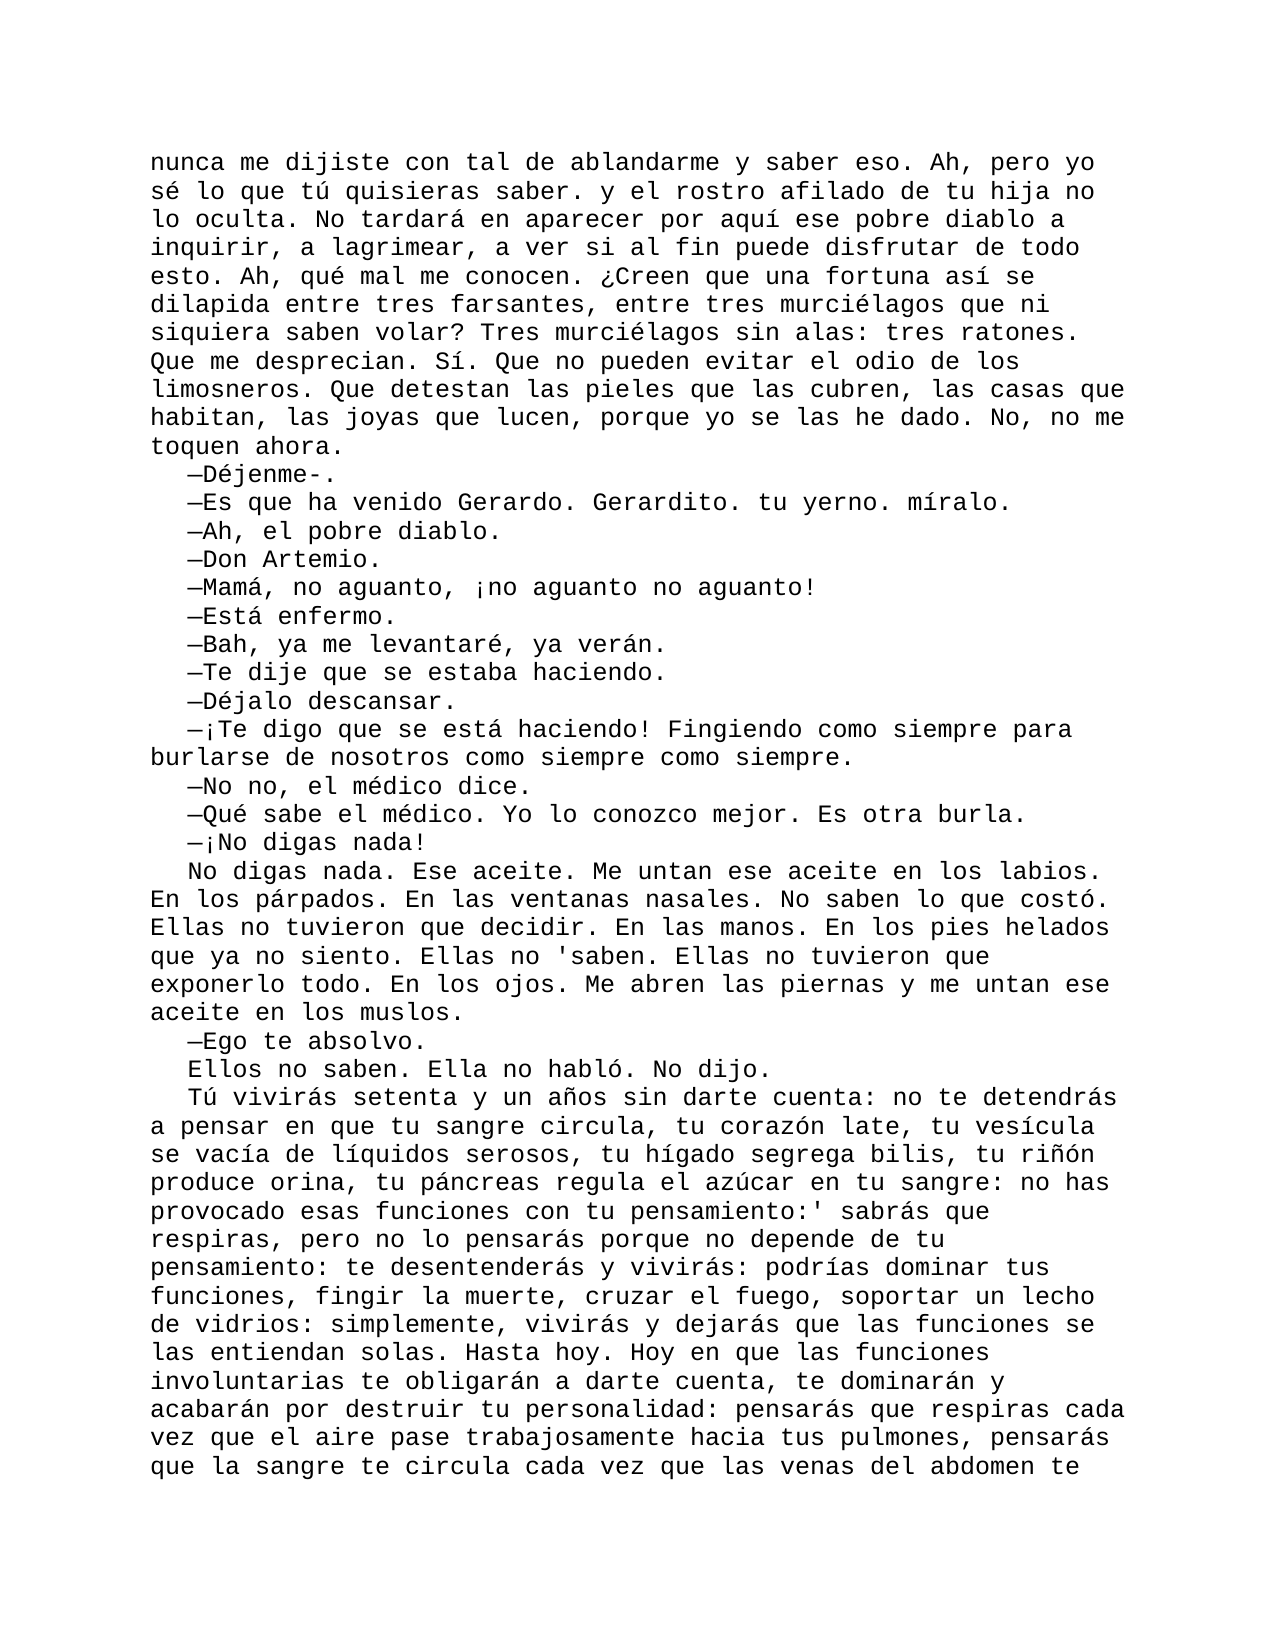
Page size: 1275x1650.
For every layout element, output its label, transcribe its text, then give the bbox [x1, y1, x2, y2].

text —¡Te digo que se está haciendo! Fingiendo como siempre para burlarse de nosotros como siempre como siempre. [150, 717, 1125, 773]
text —No no, el médico dice. [150, 773, 1125, 802]
text —Te dije que se estaba haciendo. [150, 660, 1125, 688]
text Ellos no saben. Ella no habló. No dijo. [150, 1057, 1125, 1085]
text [150, 1085, 1125, 1482]
text —Bah, ya me levantaré, ya verán. [150, 632, 1125, 660]
text —Don Artemio. [150, 547, 1125, 575]
text —Está enfermo. [150, 603, 1125, 632]
text —Mamá, no aguanto, ¡no aguanto no aguanto! [150, 575, 1125, 603]
text —Déjalo descansar. [150, 688, 1125, 717]
text —Es que ha venido Gerardo. Gerardito. tu yerno. míralo. [150, 490, 1125, 518]
text —Ego te absolvo. [150, 1028, 1125, 1057]
text —Déjenme-. [150, 462, 1125, 490]
text —Qué sabe el médico. Yo lo conozco mejor. Es otra burla. [150, 802, 1125, 830]
text —¡No digas nada! [150, 830, 1125, 858]
text —Ah, el pobre diablo. [150, 518, 1125, 547]
text No digas nada. Ese aceite. Me untan ese aceite en los labios. En los párpados. En las ventanas nasales. No saben lo que costó. Ellas no tuvieron que decidir. En las manos. En los pies helados que ya no siento. Ellas no 'saben. Ellas no tuvieron que exponerlo todo. En los ojos. Me abren las piernas y me untan ese aceite en los muslos. [150, 858, 1125, 1028]
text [150, 150, 1125, 462]
